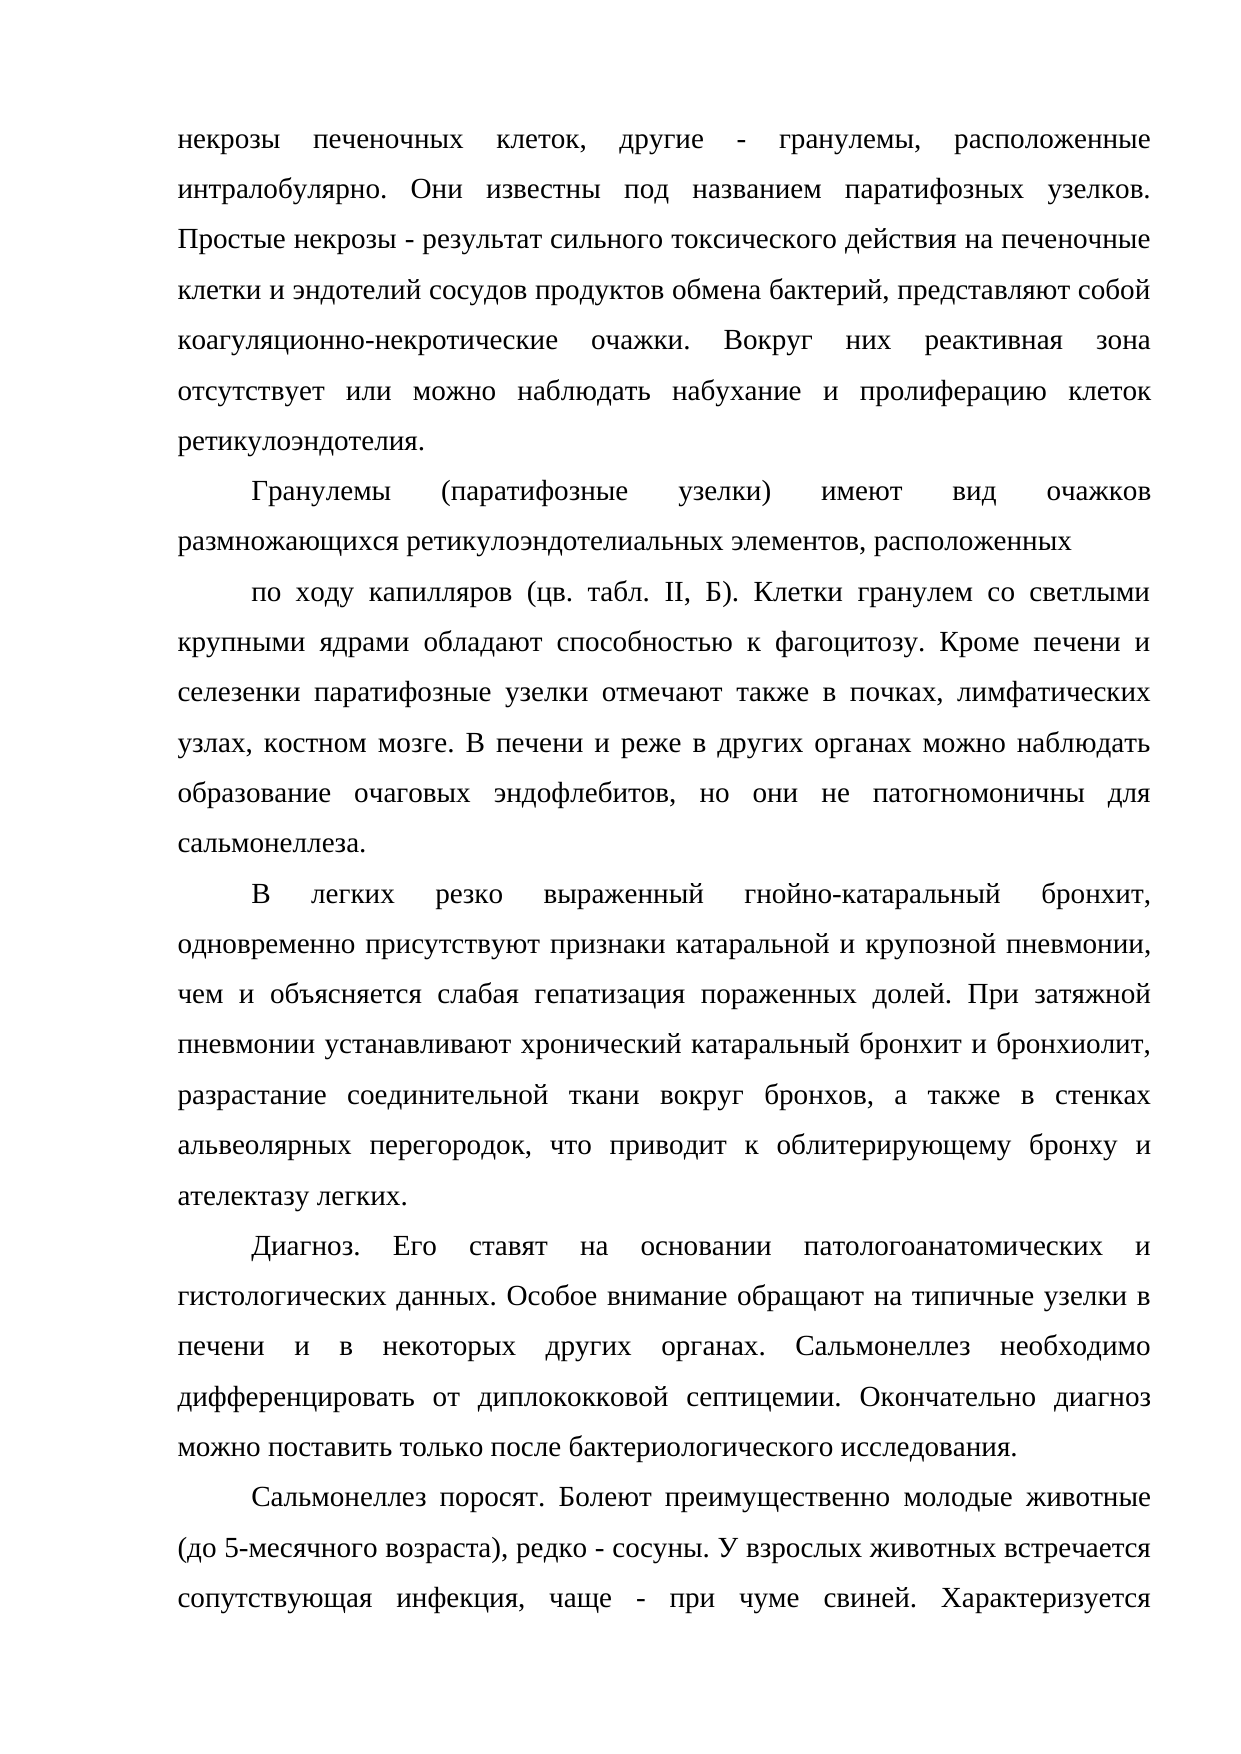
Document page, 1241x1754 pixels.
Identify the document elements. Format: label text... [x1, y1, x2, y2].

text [177, 1479, 1152, 1614]
text Диагноз. Его ставят на основании патологоанатомических и гистологических данных. Особое внимание обращают на типичные узелки в печени и в некоторых других органах. Сальмонеллез необходимо дифференцировать от диплококковой септицемии. Окончательно диагноз можно поставить только после бактериологического исследования. [177, 1228, 1152, 1463]
text по ходу капилляров (цв. табл. II, Б). Клетки гранулем со светлыми крупными ядрами обладают способностью к фагоцитозу. Кроме печени и селезенки паратифозные узелки отмечают также в почках, лимфатических узлах, костном мозге. В печени и реже в других органах можно наблюдать образование очаговых эндофлебитов, но они не патогномоничны для сальмонеллеза. [177, 574, 1152, 859]
text В легких резко выраженный гнойно-катаральный бронхит, одновременно присутствуют признаки катаральной и крупозной пневмонии, чем и объясняется слабая гепатизация пораженных долей. При затяжной пневмонии устанавливают хронический катаральный бронхит и бронхиолит, разрастание соединительной ткани вокруг бронхов, а также в стенках альвеолярных перегородок, что приводит к облитерирующему бронху и ателектазу легких. [177, 876, 1152, 1211]
text Гранулемы (паратифозные узелки) имеют вид очажков размножающихся ретикулоэндотелиальных элементов, расположенных [177, 473, 1152, 557]
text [177, 121, 1152, 456]
